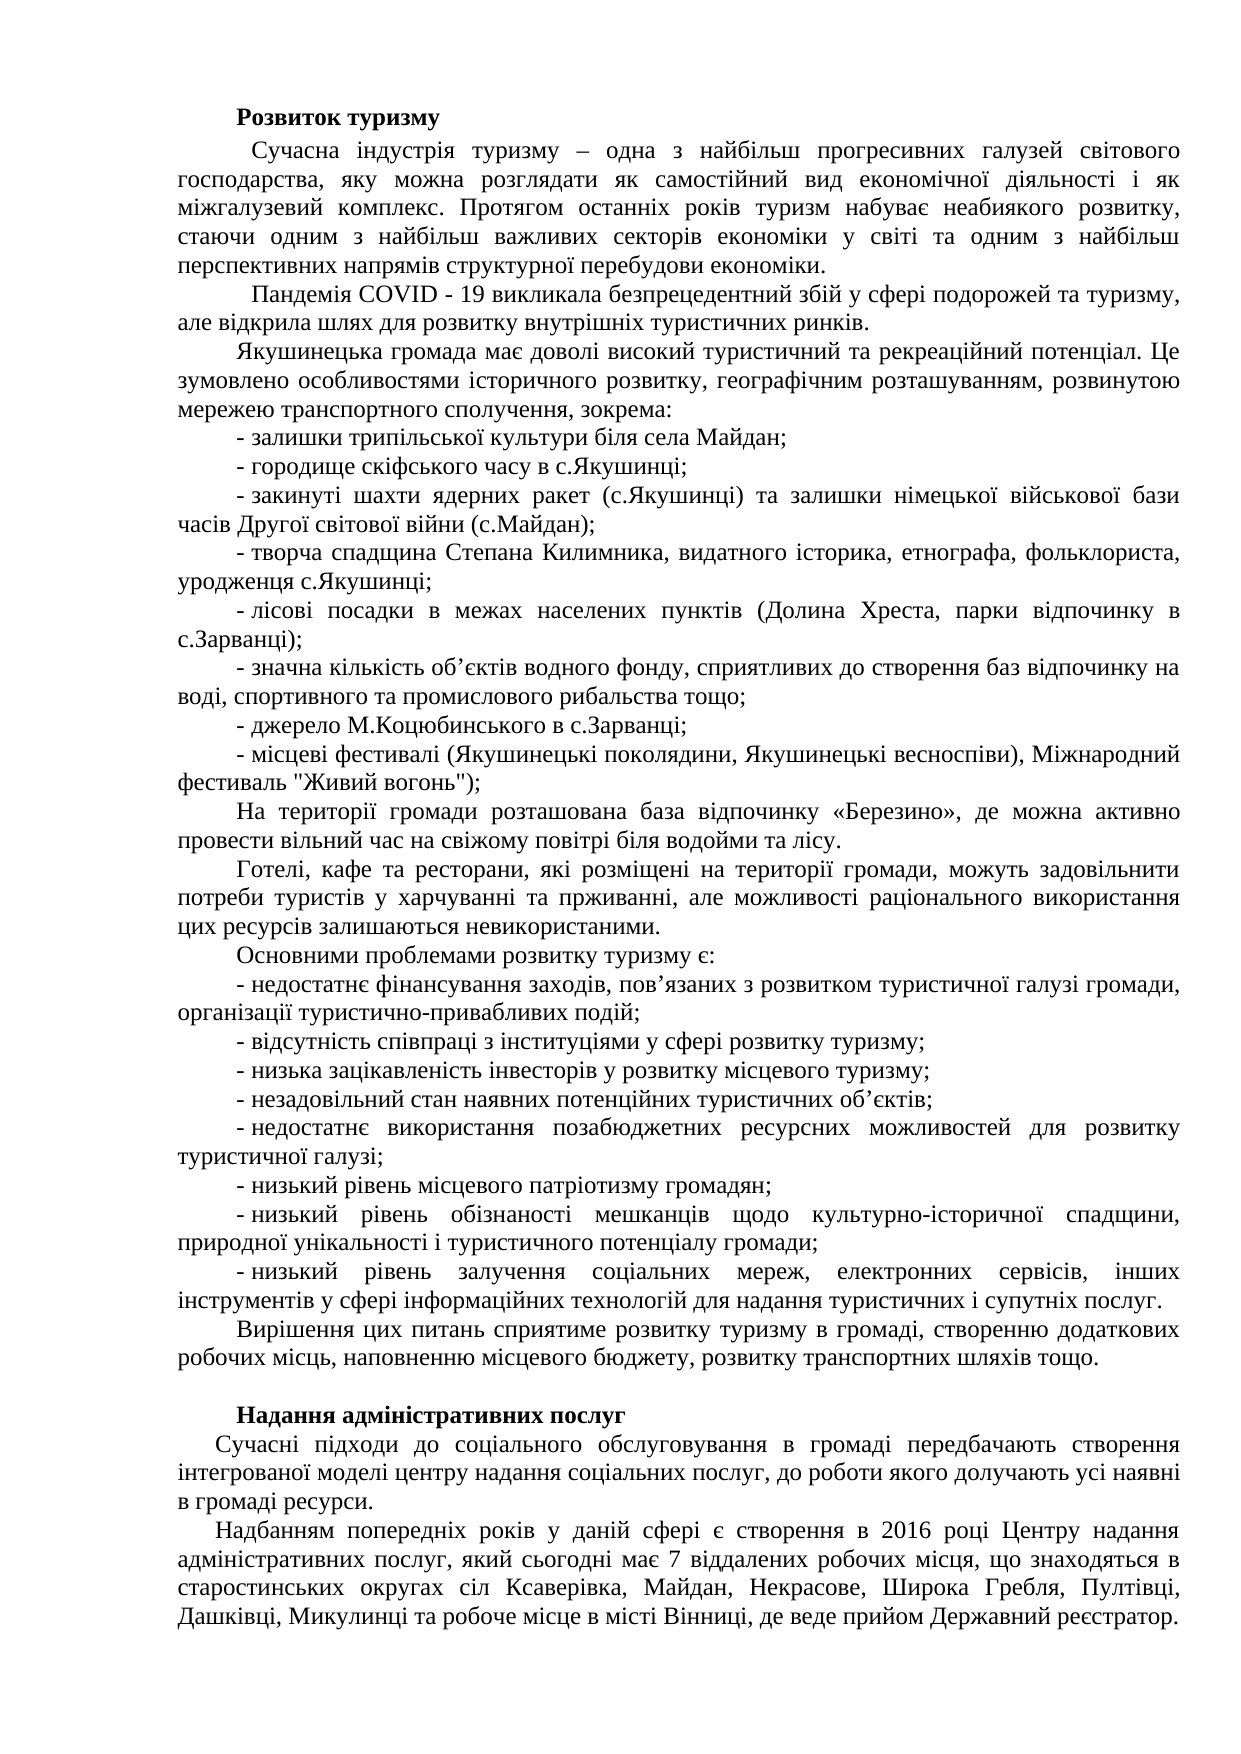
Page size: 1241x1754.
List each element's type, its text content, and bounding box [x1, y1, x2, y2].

text - низька зацікавленість інвесторів у розвитку місцевого туризму; [177, 1055, 1181, 1084]
text - низький рівень обізнаності мешканців щодо культурно-історичної спадщини, природної унікальності і туристичного потенціалу громади; [177, 1199, 1181, 1256]
text Основними проблемами розвитку туризму є: [177, 940, 1181, 969]
text - відсутність співпраці з інституціями у сфері розвитку туризму; [177, 1026, 1181, 1055]
text На території громади розташована база відпочинку «Березино», де можна активно провести вільний час на свіжому повітрі біля водойми та лісу. [177, 796, 1181, 854]
text - значна кількість об’єктів водного фонду, сприятливих до створення баз відпочинку на воді, спортивного та промислового рибальства тощо; [177, 652, 1181, 710]
text Якушинецька громада має доволі високий туристичний та рекреаційний потенціал. Це зумовлено особливостями історичного розвитку, географічним розташуванням, розвинутою мережею транспортного сполучення, зокрема: [177, 336, 1181, 422]
text - низький рівень місцевого патріотизму громадян; [177, 1170, 1181, 1199]
text - недостатнє використання позабюджетних ресурсних можливостей для розвитку туристичної галузі; [177, 1112, 1181, 1170]
text - залишки трипільської культури біля села Майдан; [177, 422, 1181, 451]
text - лісові посадки в межах населених пунктів (Долина Хреста, парки відпочинку в с.Зарванці); [177, 595, 1181, 652]
text - місцеві фестивалі (Якушинецькі поколядини, Якушинецькі весноспіви), Міжнародний фестиваль "Живий вогонь"); [177, 739, 1181, 796]
text - джерело М.Коцюбинського в с.Зарванці; [177, 710, 1181, 739]
text Вирішення цих питань сприятиме розвитку туризму в громаді, створенню додаткових робочих місць, наповненню місцевого бюджету, розвитку транспортних шляхів тощо. [177, 1314, 1181, 1371]
text - закинуті шахти ядерних ракет (с.Якушинці) та залишки німецької військової бази часів Другої світової війни (с.Майдан); [177, 480, 1181, 537]
text Пандемія COVID - 19 викликала безпрецедентний збій у сфері подорожей та туризму, але відкрила шлях для розвитку внутрішніх туристичних ринків. [177, 279, 1181, 336]
text - незадовільний стан наявних потенційних туристичних об’єктів; [177, 1084, 1181, 1112]
text - низький рівень залучення соціальних мереж, електронних сервісів, інших інструментів у сфері інформаційних технологій для надання туристичних і супутніх послуг. [177, 1256, 1181, 1314]
text Сучасні підходи до соціального обслуговування в громаді передбачають створення інтегрованої моделі центру надання соціальних послуг, до роботи якого долучають усі наявні в громаді ресурси. [177, 1429, 1181, 1515]
text Надання адміністративних послуг [177, 1400, 1181, 1429]
text - творча спадщина Степана Килимника, видатного історика, етнографа, фольклориста, уродженця с.Якушинці; [177, 537, 1181, 595]
text - недостатнє фінансування заходів, пов’язаних з розвитком туристичної галузі громади, організації туристично-привабливих подій; [177, 969, 1181, 1026]
text Надбанням попередніх років у даній сфері є створення в 2016 році Центру надання адміністративних послуг, який сьогодні має 7 віддалених робочих місця, що знаходяться в старостинських округах сіл Ксаверівка, Майдан, Некрасове, Широка Гребля, Пултівці, Дашківці, Микулинці та робоче місце в місті Вінниці, де веде прийом Державний реєстратор. [177, 1515, 1181, 1630]
text - городище скіфського часу в с.Якушинці; [177, 451, 1181, 480]
text Розвиток туризму [177, 102, 1181, 131]
text Готелі, кафе та ресторани, які розміщені на території громади, можуть задовільнити потреби туристів у харчуванні та прживанні, але можливості раціонального використання цих ресурсів залишаються невикористаними. [177, 854, 1181, 940]
text Сучасна індустрія туризму – одна з найбільш прогресивних галузей світового господарства, яку можна розглядати як самостійний вид економічної діяльності і як міжгалузевий комплекс. Протягом останніх років туризм набуває неабиякого розвитку, стаючи одним з найбільш важливих секторів економіки у світі та одним з найбільш перспективних напрямів структурної перебудови економіки. [177, 135, 1181, 279]
